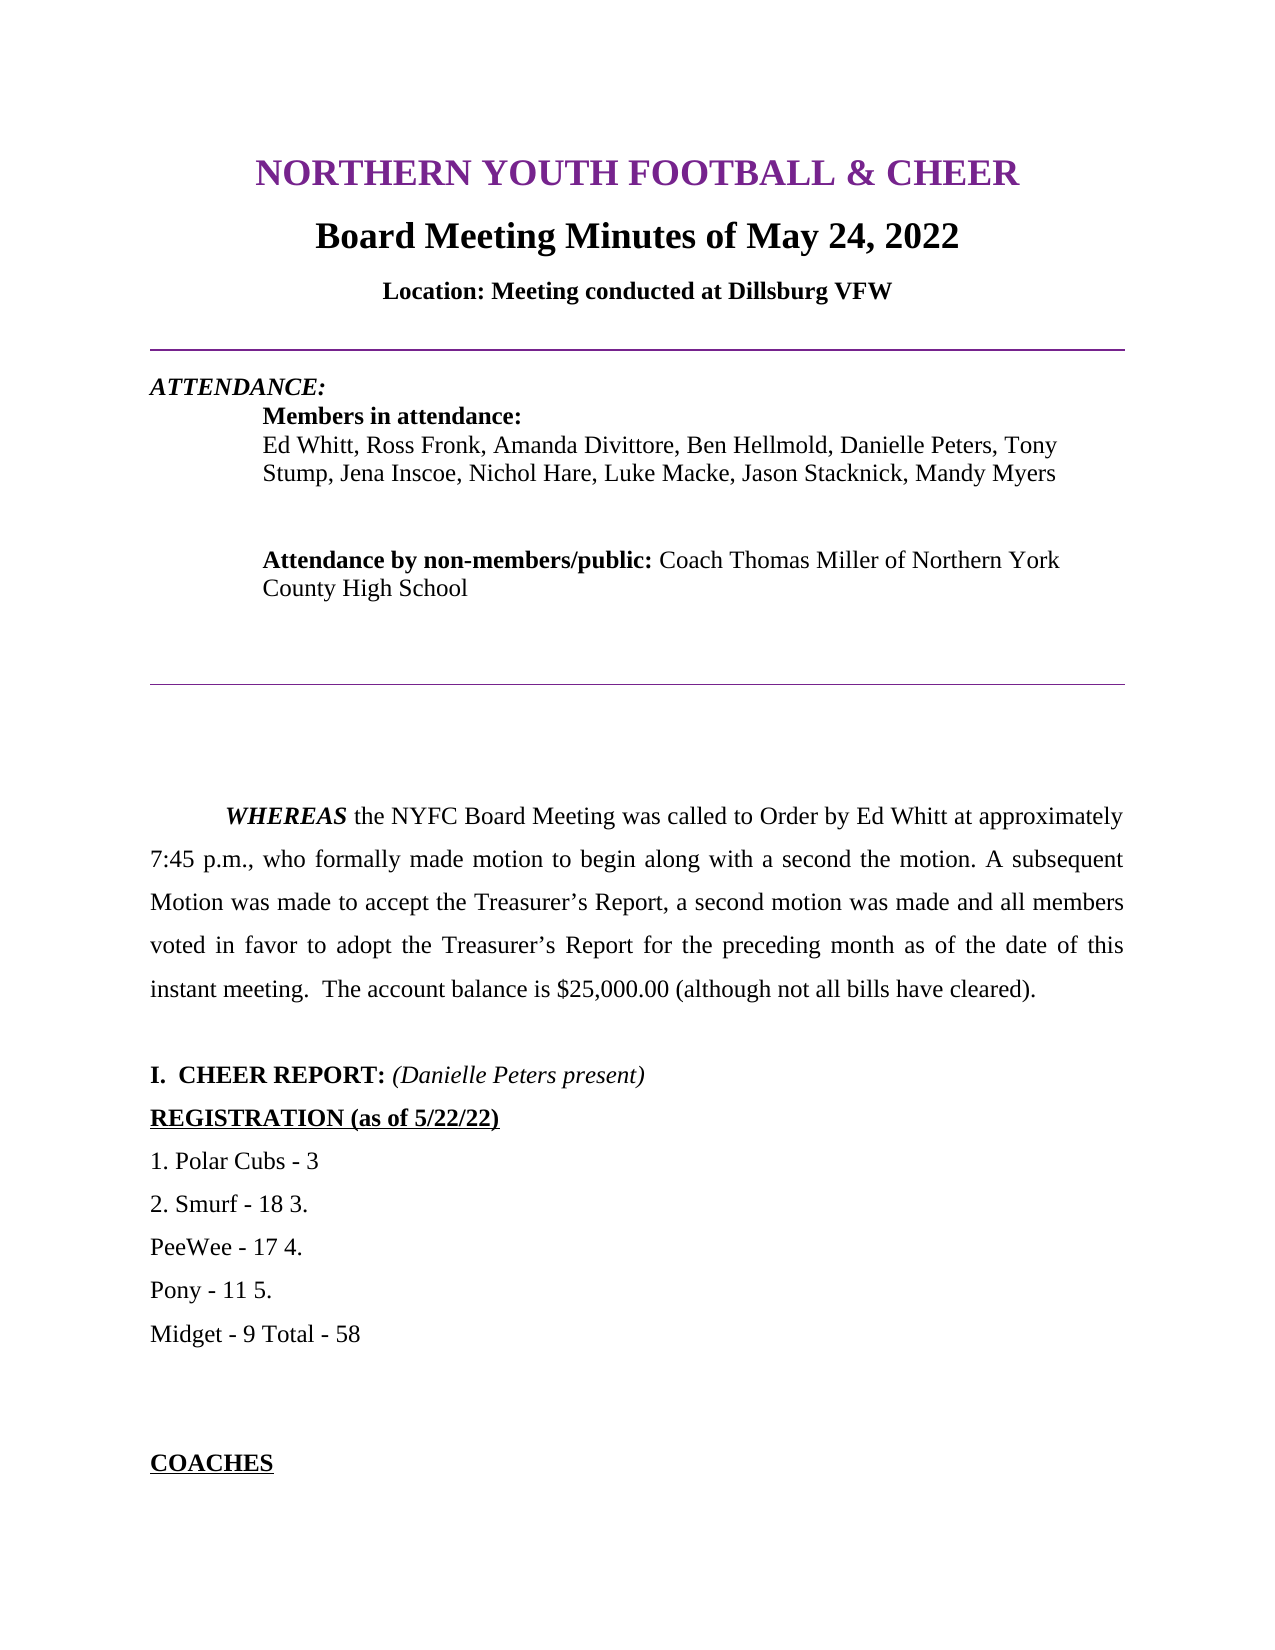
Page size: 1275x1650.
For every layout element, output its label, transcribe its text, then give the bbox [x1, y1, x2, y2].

text WHEREAS the NYFC Board Meeting was called to Order by Ed Whitt at approximately 7:45 p.m., who formally made motion to begin along with a second the motion. A subsequent Motion was made to accept the Treasurer’s Report, a second motion was made and all members voted in favor to adopt the Treasurer’s Report for the preceding month as of the date of this instant meeting. The account balance is $25,000.00 (although not all bills have cleared). [150, 801, 1125, 1002]
text 1. Polar Cubs - 3 [150, 1146, 1125, 1175]
text Board Meeting Minutes of May 24, 2022 [150, 213, 1125, 256]
list CHEER REPORT: (Danielle Peters present) [150, 1060, 1125, 1089]
text REGISTRATION (as of 5/22/22) [150, 1103, 1125, 1132]
text Location: Meeting conducted at Dillsburg VFW [150, 276, 1125, 305]
text 2. Smurf - 18 3. [150, 1189, 1125, 1218]
text PeeWee - 17 4. [150, 1232, 1125, 1261]
list Members in attendance: [262, 401, 1125, 430]
list Attendance by non-members/public: Coach Thomas Miller of Northern York County High School [262, 545, 1125, 602]
text COACHES [150, 1448, 1125, 1477]
text ATTENDANCE: [150, 372, 1125, 401]
list Ed Whitt, Ross Fronk, Amanda Divittore, Ben Hellmold, Danielle Peters, Tony Stump, Jena Inscoe, Nichol Hare, Luke Macke, Jason Stacknick, Mandy Myers [262, 430, 1125, 487]
text Midget - 9 Total - 58 [150, 1319, 1125, 1347]
text NORTHERN YOUTH FOOTBALL & CHEER [150, 150, 1125, 193]
text Pony - 11 5. [150, 1276, 1125, 1304]
